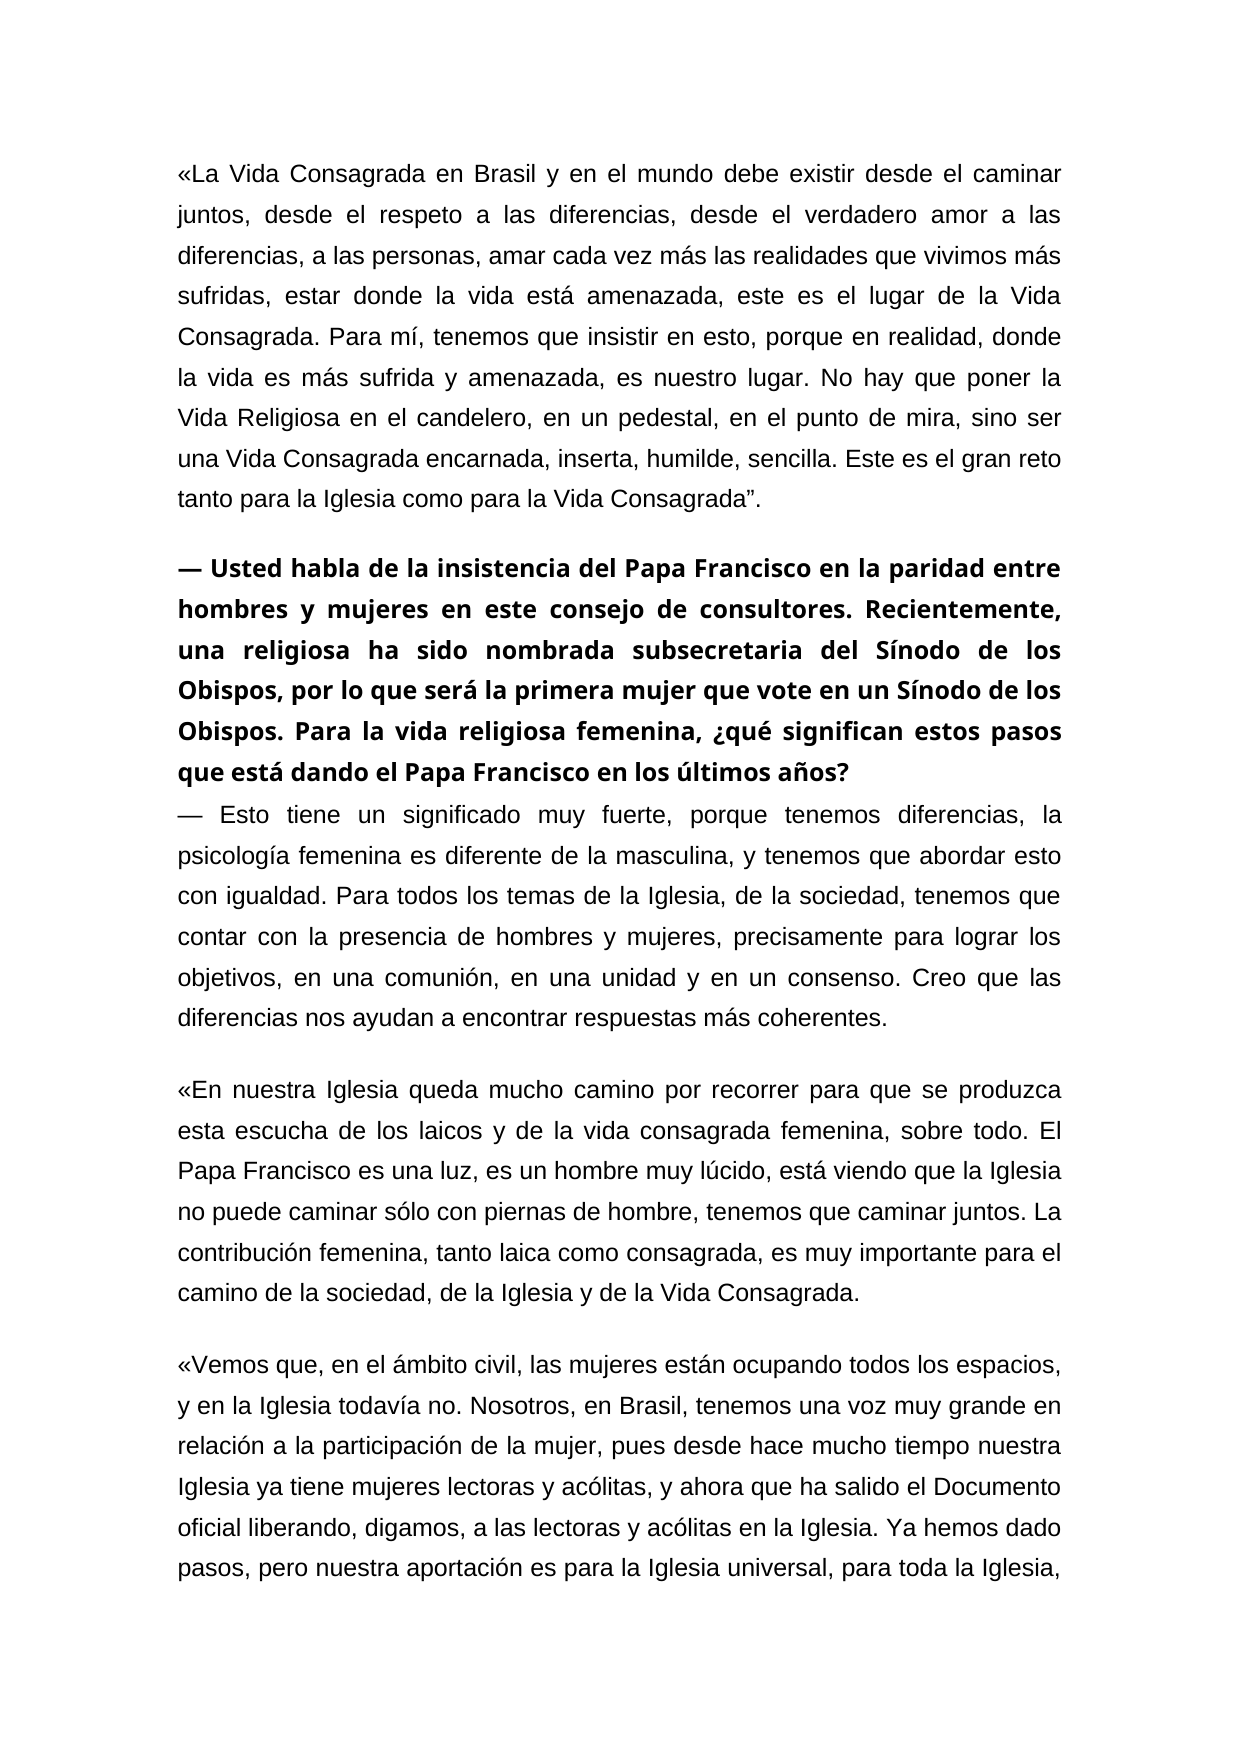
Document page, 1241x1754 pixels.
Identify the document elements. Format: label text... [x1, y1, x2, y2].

text «En nuestra Iglesia queda mucho camino por recorrer para que se produzca esta escucha de los laicos y de la vida consagrada femenina, sobre todo. El Papa Francisco es una luz, es un hombre muy lúcido, está viendo que la Iglesia no puede caminar sólo con piernas de hombre, tenemos que caminar juntos. La contribución femenina, tanto laica como consagrada, es muy importante para el camino de la sociedad, de la Iglesia y de la Vida Consagrada. [177, 1063, 1063, 1307]
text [177, 1338, 1063, 1582]
text — Usted habla de la insistencia del Papa Francisco en la paridad entre hombres y mujeres en este consejo de consultores. Recientemente, una religiosa ha sido nombrada subsecretaria del Sínodo de los Obispos, por lo que será la primera mujer que vote en un Sínodo de los Obispos. Para la vida religiosa femenina, ¿qué significan estos pasos que está dando el Papa Francisco en los últimos años? [177, 544, 1063, 788]
text — Esto tiene un significado muy fuerte, porque tenemos diferencias, la psicología femenina es diferente de la masculina, y tenemos que abordar esto con igualdad. Para todos los temas de la Iglesia, de la sociedad, tenemos que contar con la presencia de hombres y mujeres, precisamente para lograr los objetivos, en una comunión, en una unidad y en un consenso. Creo que las diferencias nos ayudan a encontrar respuestas más coherentes. [177, 788, 1063, 1032]
text «La Vida Consagrada en Brasil y en el mundo debe existir desde el caminar juntos, desde el respeto a las diferencias, desde el verdadero amor a las diferencias, a las personas, amar cada vez más las realidades que vivimos más sufridas, estar donde la vida está amenazada, este es el lugar de la Vida Consagrada. Para mí, tenemos que insistir en esto, porque en realidad, donde la vida es más sufrida y amenazada, es nuestro lugar. No hay que poner la Vida Religiosa en el candelero, en un pedestal, en el punto de mira, sino ser una Vida Consagrada encarnada, inserta, humilde, sencilla. Este es el gran reto tanto para la Iglesia como para la Vida Consagrada”. [177, 148, 1063, 513]
